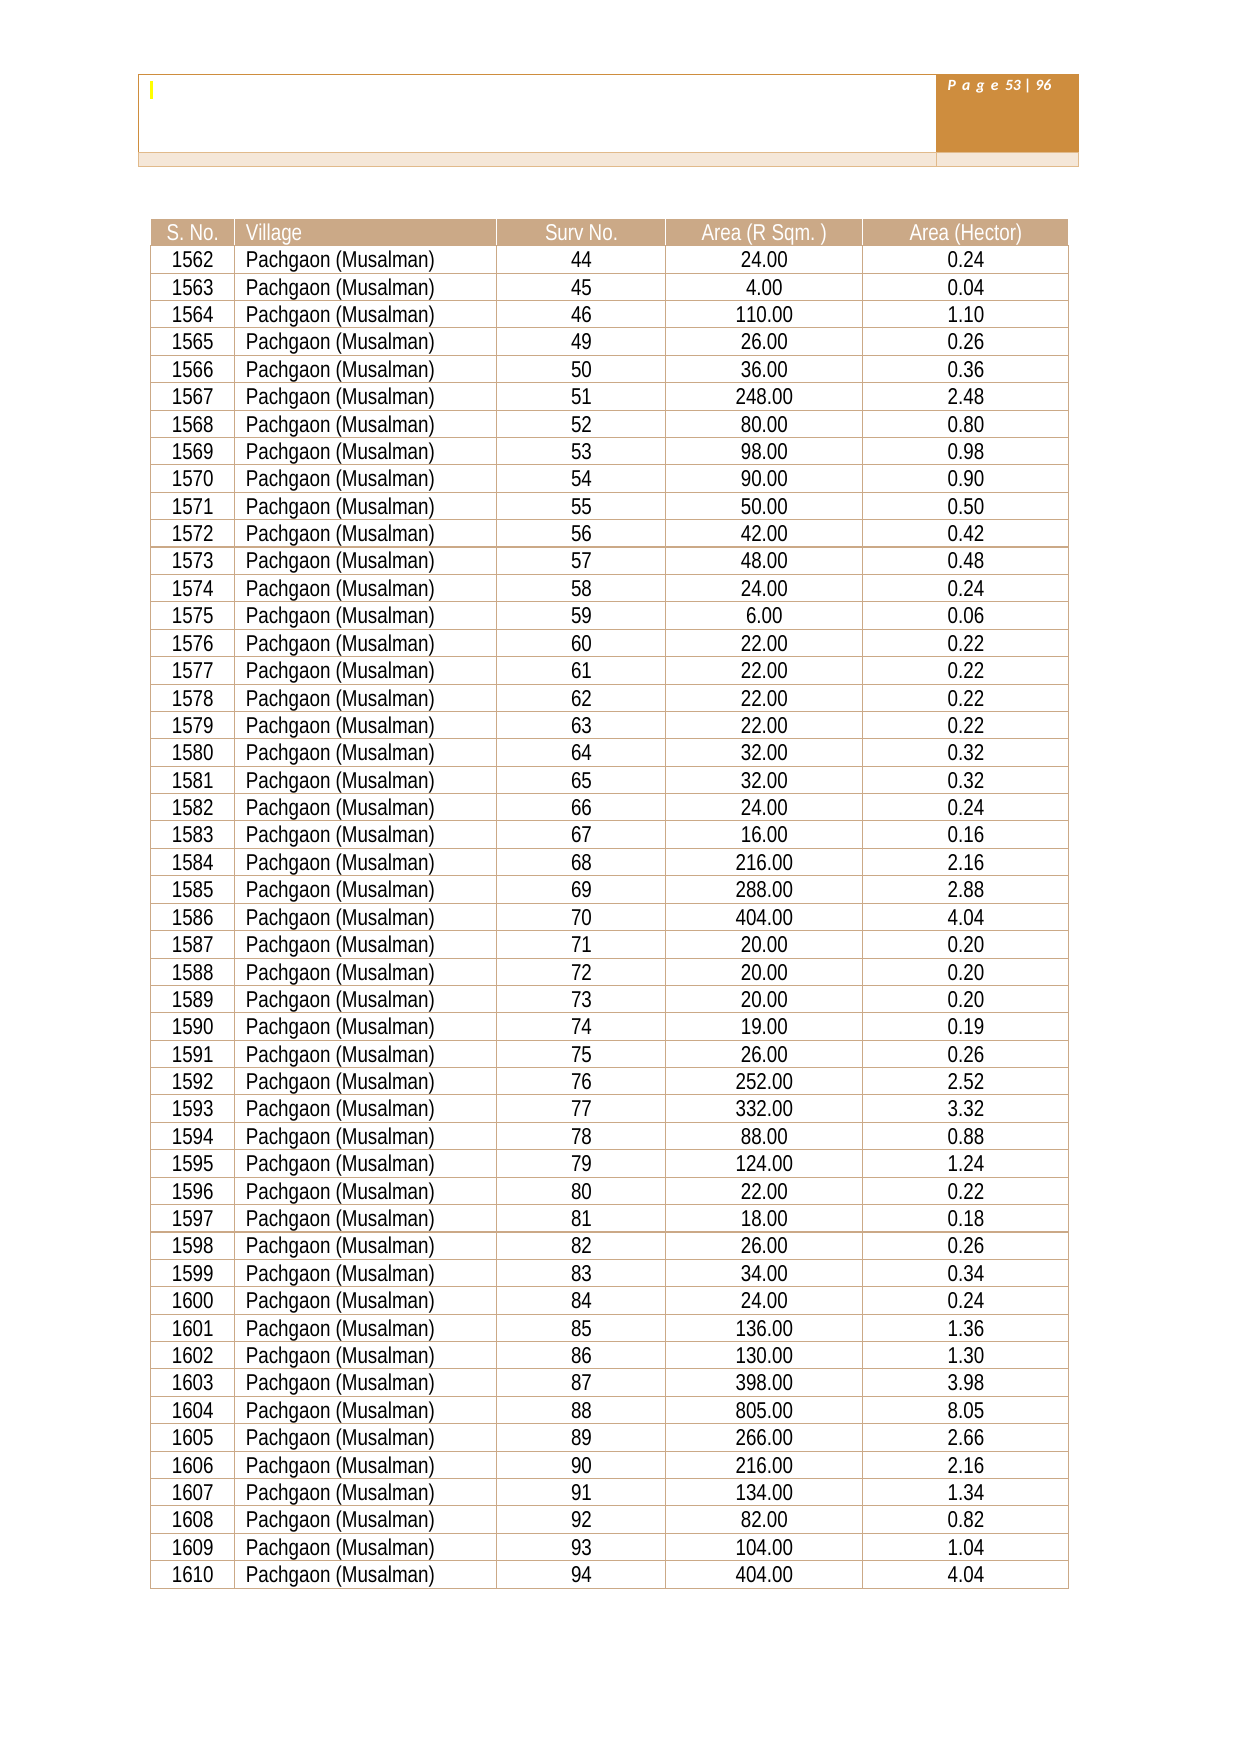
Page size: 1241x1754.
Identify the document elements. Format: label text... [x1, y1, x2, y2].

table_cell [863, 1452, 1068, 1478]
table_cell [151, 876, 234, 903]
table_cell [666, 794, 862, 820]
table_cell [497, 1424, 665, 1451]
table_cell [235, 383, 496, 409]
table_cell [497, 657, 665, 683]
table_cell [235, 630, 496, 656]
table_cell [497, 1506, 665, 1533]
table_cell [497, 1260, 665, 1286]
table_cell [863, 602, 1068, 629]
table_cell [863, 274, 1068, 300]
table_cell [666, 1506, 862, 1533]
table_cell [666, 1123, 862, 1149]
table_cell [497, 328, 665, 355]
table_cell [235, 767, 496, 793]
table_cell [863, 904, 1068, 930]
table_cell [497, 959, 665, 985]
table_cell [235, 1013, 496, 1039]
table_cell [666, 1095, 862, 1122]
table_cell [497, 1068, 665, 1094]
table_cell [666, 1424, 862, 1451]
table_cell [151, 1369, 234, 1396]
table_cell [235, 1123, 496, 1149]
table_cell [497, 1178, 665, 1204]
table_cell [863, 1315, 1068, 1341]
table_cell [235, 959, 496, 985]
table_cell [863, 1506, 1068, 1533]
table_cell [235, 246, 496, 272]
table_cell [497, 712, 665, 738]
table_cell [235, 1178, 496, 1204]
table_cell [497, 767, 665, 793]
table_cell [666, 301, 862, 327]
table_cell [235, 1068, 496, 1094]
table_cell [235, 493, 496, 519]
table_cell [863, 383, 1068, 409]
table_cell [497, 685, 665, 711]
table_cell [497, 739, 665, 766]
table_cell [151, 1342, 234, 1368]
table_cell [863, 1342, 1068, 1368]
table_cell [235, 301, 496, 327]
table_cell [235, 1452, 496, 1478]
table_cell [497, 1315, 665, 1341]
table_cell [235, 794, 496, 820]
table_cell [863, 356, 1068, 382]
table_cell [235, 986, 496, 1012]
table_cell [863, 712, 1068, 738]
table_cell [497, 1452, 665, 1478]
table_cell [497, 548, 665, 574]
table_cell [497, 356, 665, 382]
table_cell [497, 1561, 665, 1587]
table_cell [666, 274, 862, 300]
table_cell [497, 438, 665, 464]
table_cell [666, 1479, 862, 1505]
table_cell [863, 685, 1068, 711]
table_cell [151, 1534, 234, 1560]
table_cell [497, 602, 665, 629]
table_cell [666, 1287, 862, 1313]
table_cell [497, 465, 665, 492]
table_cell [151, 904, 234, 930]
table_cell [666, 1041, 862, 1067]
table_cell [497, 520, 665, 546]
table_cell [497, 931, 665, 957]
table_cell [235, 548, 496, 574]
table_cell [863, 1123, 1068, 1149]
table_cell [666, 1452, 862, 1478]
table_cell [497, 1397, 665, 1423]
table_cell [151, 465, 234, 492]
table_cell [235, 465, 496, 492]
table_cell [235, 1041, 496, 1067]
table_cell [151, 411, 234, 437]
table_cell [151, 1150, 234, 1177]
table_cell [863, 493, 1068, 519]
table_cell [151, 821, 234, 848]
table_header Area (Hector) [863, 219, 1068, 245]
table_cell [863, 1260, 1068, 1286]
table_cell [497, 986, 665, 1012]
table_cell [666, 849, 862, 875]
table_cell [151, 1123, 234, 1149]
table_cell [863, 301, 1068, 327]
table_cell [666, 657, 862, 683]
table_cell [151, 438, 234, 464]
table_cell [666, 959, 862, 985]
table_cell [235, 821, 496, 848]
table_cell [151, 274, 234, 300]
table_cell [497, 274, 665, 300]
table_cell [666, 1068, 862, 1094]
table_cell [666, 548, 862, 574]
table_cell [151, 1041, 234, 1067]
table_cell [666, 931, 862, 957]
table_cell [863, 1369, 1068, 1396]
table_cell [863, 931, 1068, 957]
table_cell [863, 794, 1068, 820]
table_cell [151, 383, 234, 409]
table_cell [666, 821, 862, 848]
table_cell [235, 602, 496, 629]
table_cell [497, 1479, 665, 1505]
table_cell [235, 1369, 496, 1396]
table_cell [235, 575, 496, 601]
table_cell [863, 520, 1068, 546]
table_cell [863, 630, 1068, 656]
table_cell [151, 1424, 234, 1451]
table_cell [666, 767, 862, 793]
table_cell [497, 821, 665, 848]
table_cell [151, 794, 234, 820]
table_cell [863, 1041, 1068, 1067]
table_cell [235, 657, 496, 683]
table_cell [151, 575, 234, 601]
table_header S. No. [151, 219, 234, 245]
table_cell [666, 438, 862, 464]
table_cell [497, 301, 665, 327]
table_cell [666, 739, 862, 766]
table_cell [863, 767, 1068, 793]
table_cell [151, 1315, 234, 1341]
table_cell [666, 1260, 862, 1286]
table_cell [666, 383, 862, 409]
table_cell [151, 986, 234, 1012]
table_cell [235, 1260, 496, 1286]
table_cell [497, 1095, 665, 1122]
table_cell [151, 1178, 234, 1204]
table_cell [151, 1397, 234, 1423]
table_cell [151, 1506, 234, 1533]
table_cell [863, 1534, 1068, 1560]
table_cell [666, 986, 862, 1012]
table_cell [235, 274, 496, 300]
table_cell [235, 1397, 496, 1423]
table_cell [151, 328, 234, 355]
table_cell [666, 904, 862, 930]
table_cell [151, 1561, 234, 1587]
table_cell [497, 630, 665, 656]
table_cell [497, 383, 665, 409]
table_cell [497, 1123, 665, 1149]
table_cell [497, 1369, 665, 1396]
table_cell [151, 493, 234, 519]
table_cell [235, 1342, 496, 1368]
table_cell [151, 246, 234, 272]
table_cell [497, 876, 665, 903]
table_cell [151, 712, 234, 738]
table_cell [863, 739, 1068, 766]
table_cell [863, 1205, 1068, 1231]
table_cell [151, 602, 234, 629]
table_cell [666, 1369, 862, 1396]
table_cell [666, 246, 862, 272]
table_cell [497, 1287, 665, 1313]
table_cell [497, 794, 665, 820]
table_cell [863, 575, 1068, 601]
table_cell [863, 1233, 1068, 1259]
table_header Village [235, 219, 496, 245]
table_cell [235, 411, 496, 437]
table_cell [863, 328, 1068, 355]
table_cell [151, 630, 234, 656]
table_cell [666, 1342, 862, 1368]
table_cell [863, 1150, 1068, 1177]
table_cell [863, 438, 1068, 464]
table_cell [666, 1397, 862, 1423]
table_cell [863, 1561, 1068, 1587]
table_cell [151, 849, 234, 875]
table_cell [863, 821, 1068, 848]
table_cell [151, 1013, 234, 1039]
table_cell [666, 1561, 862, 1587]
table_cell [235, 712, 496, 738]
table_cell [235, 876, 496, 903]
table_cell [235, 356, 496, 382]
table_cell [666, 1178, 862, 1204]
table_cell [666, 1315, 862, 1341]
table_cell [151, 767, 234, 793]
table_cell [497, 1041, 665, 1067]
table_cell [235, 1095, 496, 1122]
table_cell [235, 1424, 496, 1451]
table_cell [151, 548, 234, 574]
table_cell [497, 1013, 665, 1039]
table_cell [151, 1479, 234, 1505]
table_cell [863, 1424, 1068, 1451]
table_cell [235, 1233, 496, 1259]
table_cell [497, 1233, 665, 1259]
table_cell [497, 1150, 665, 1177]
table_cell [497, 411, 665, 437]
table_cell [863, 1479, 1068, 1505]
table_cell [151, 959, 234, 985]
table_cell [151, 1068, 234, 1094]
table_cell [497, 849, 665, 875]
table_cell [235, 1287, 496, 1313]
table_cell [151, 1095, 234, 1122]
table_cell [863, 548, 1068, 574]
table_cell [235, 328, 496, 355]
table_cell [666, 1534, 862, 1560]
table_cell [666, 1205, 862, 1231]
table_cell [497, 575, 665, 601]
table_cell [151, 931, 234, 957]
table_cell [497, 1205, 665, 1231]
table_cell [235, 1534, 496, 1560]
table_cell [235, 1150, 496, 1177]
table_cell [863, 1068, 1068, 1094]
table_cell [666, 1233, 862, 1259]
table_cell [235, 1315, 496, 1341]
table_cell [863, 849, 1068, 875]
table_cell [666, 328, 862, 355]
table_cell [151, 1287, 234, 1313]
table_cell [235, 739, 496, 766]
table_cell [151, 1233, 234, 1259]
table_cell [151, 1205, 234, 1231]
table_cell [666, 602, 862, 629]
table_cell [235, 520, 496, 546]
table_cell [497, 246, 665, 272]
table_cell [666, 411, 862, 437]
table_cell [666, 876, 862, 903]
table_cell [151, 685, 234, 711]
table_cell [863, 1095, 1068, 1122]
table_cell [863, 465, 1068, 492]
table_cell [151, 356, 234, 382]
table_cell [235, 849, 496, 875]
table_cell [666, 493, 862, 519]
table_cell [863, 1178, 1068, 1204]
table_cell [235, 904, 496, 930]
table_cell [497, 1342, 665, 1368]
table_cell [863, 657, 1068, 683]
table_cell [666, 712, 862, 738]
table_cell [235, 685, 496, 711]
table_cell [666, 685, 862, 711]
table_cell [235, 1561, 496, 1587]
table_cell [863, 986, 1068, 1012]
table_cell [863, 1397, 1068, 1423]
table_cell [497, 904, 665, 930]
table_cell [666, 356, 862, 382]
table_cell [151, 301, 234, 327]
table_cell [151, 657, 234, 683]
table_header Surv No. [497, 219, 665, 245]
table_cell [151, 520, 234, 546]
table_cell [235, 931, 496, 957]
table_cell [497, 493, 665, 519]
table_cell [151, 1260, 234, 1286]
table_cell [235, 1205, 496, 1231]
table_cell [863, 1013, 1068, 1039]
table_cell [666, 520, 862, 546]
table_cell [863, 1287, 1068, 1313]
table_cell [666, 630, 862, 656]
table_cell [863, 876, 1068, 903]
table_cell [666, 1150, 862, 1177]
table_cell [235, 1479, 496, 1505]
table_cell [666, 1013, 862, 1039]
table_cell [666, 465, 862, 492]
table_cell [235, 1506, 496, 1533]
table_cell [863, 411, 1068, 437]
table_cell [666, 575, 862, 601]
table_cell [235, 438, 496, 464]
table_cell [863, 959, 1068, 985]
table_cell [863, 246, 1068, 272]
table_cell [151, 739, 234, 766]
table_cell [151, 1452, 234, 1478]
table_header Area (R Sqm. ) [666, 219, 862, 245]
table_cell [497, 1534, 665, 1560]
